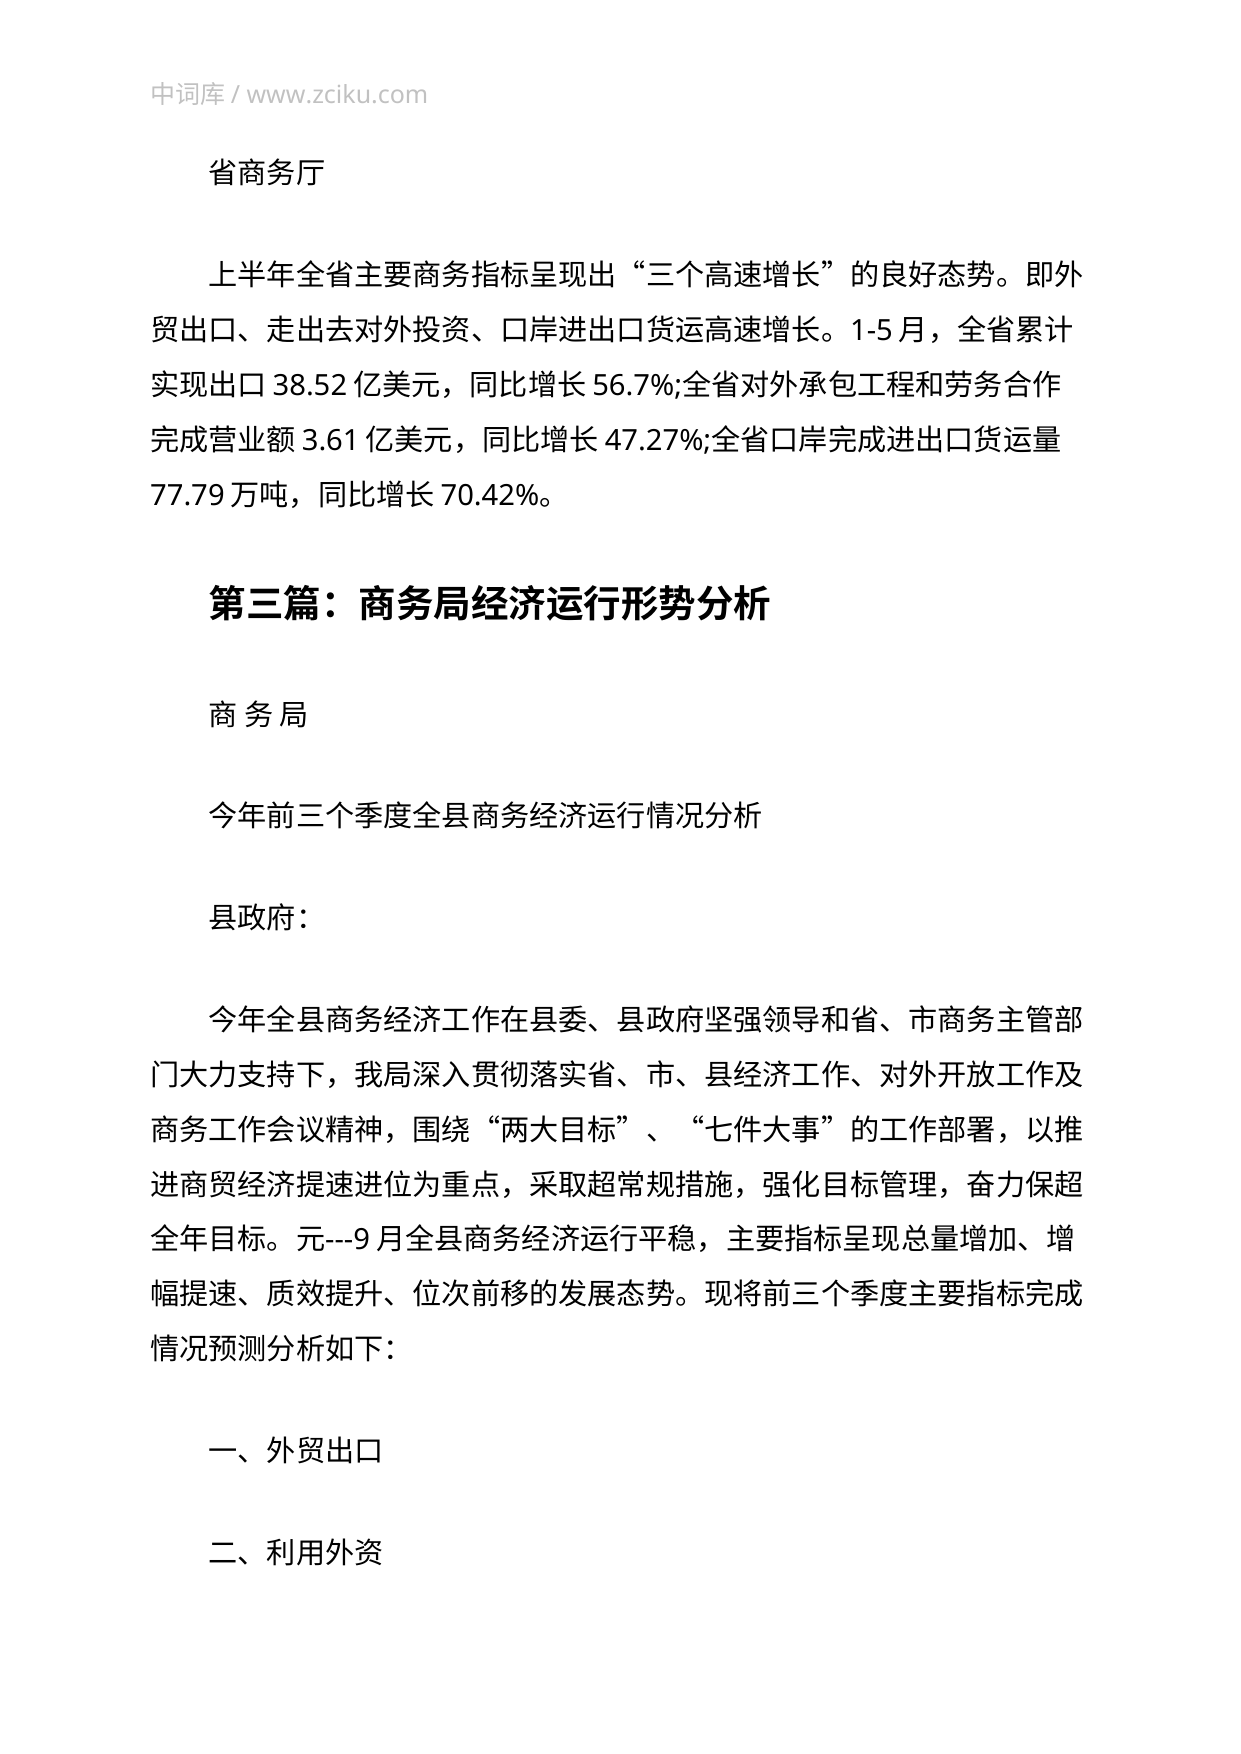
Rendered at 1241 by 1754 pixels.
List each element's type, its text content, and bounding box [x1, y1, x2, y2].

text 一、外贸出口 [150, 1428, 1090, 1470]
text 今年前三个季度全县商务经济运行情况分析 [150, 793, 1090, 835]
text 省商务厅 [150, 150, 1090, 192]
text 二、利用外资 [150, 1529, 1090, 1572]
text 商 务 局 [150, 691, 1090, 733]
text 县政府： [150, 894, 1090, 937]
text 上半年全省主要商务指标呈现出“三个高速增长”的良好态势。即外贸出口、走出去对外投资、口岸进出口货运高速增长。1-5月，全省累计实现出口38.52亿美元，同比增长56.7%;全省对外承包工程和劳务合作完成营业额3.61亿美元，同比增长47.27%;全省口岸完成进出口货运量77.79万吨，同比增长70.42%。 [150, 252, 1090, 514]
text 今年全县商务经济工作在县委、县政府坚强领导和省、市商务主管部门大力支持下，我局深入贯彻落实省、市、县经济工作、对外开放工作及商务工作会议精神，围绕“两大目标”、“七件大事”的工作部署，以推进商贸经济提速进位为重点，采取超常规措施，强化目标管理，奋力保超全年目标。元---9月全县商务经济运行平稳，主要指标呈现总量增加、增幅提速、质效提升、位次前移的发展态势。现将前三个季度主要指标完成情况预测分析如下： [150, 996, 1090, 1368]
text 第三篇：商务局经济运行形势分析 [150, 574, 1090, 628]
